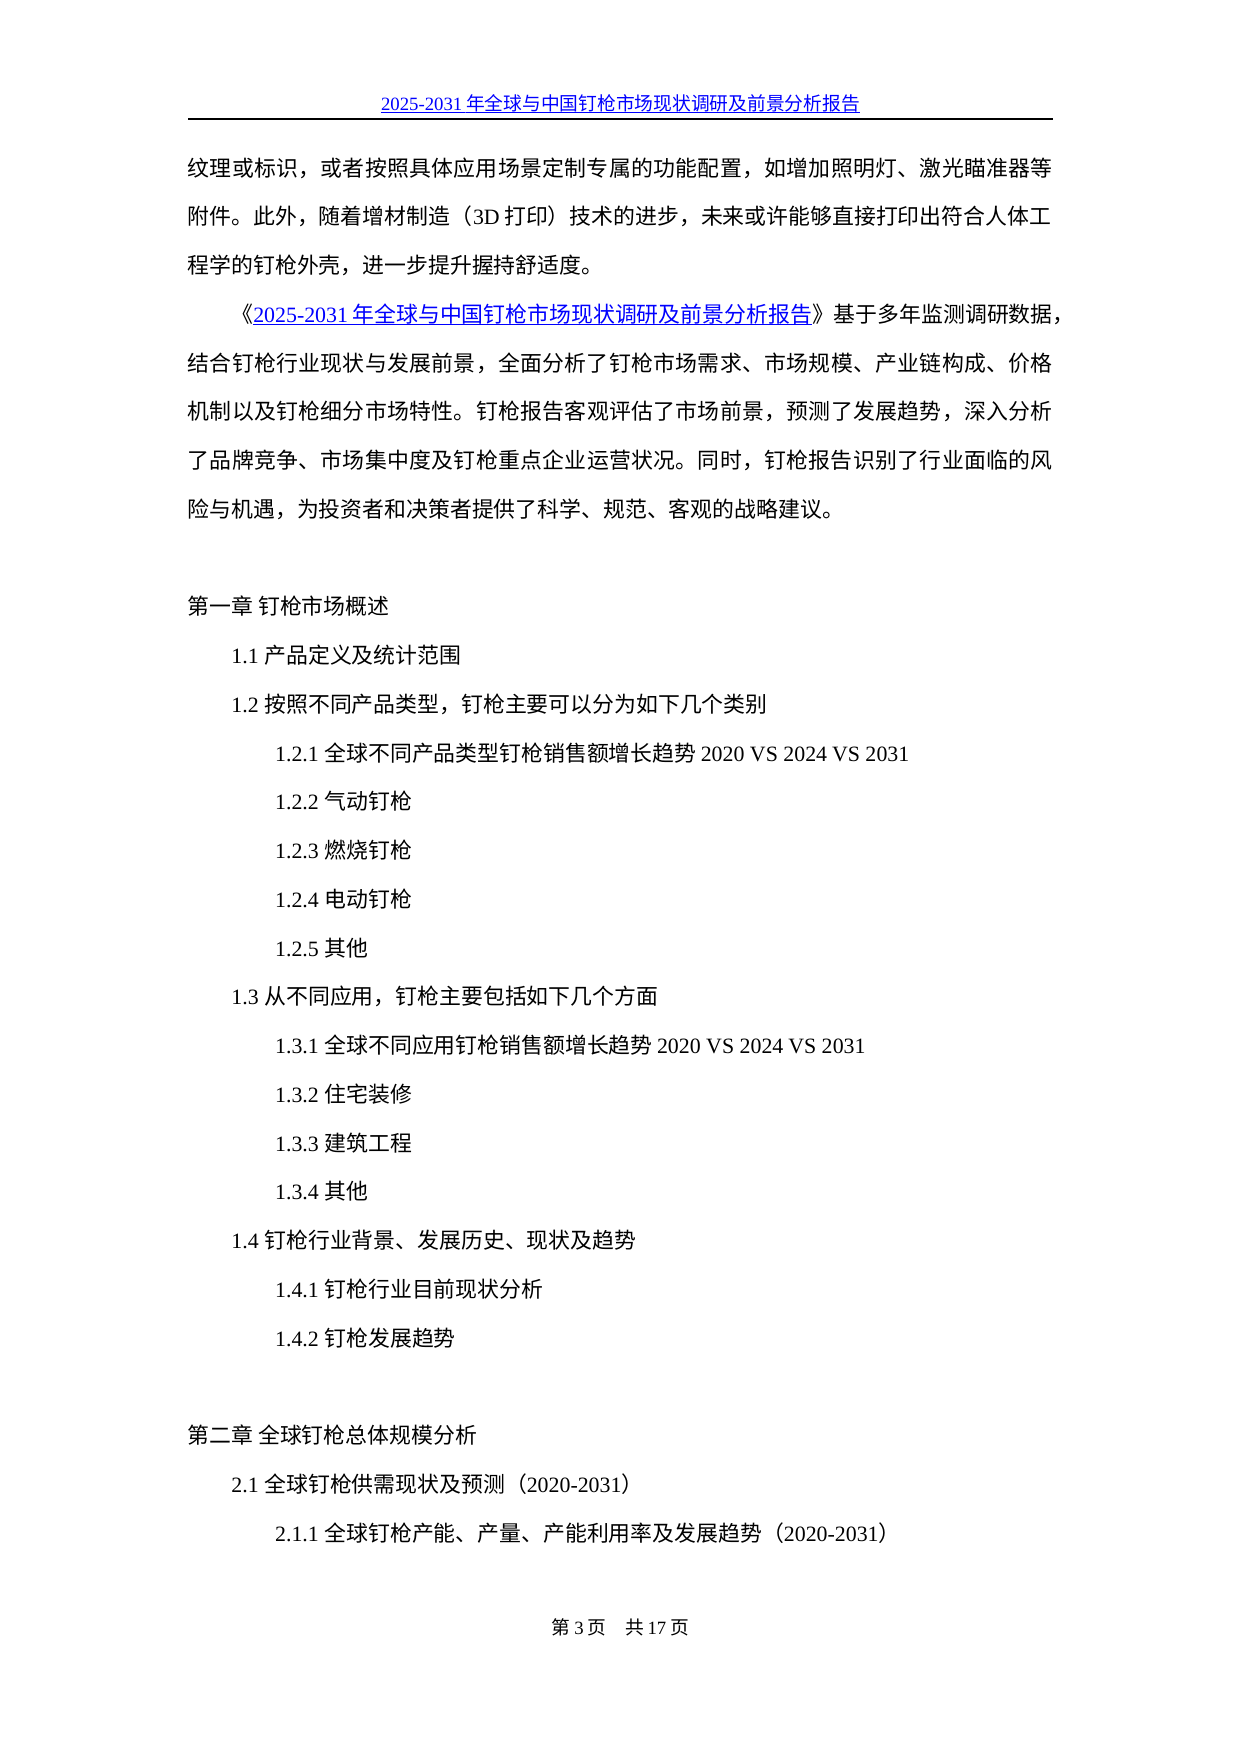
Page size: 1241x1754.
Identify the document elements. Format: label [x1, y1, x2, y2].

text [187, 150, 1053, 1548]
